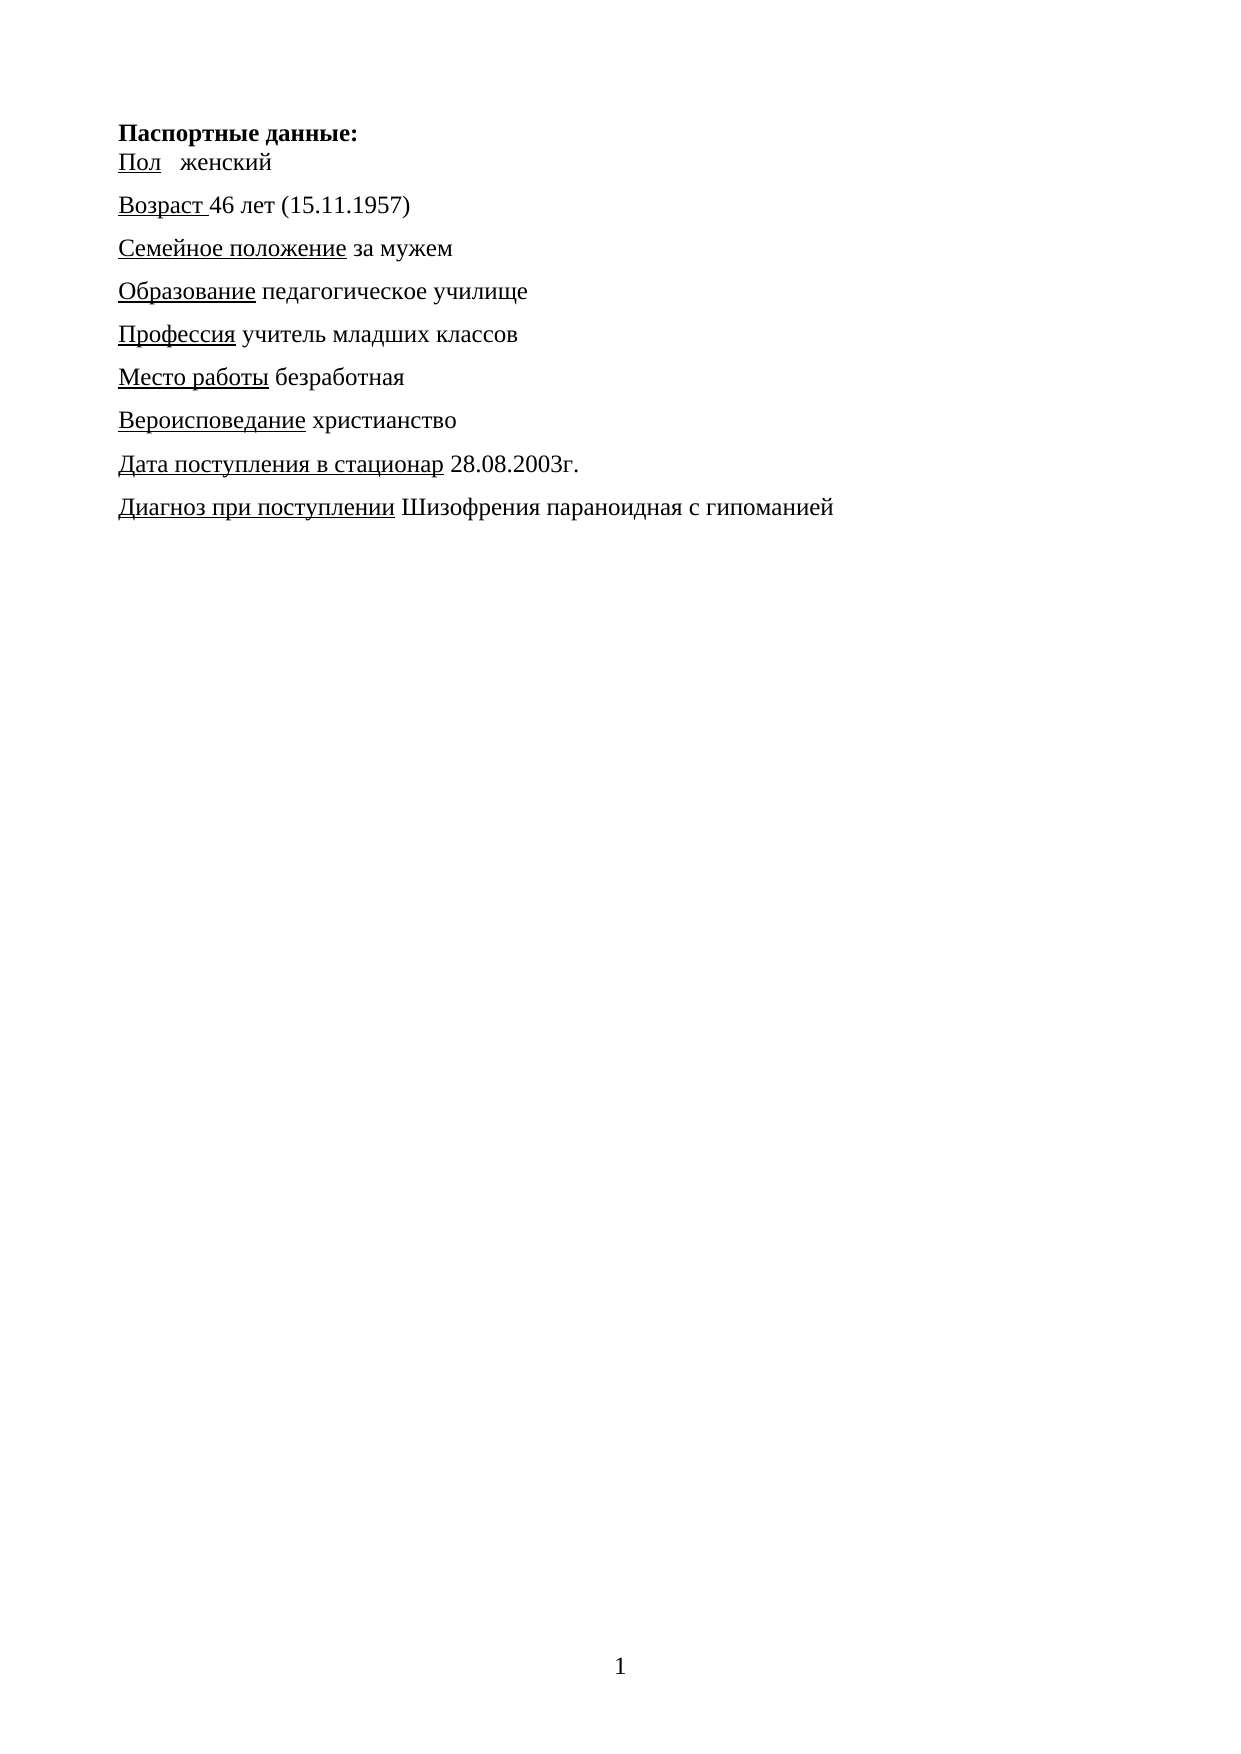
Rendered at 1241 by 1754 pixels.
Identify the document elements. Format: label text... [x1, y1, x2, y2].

text Дата поступления в стационар 28.08.2003г. [118, 449, 1122, 477]
text Пол женский [118, 147, 1122, 176]
text Профессия учитель младших классов [118, 319, 1122, 348]
text Семейное положение за мужем [118, 233, 1122, 262]
text Паспортные данные: [118, 118, 1122, 147]
text Образование педагогическое училище [118, 276, 1122, 305]
text Вероисповедание христианство [118, 406, 1122, 434]
text Место работы безработная [118, 362, 1122, 391]
text Возраст 46 лет (15.11.1957) [118, 190, 1122, 219]
text Диагноз при поступлении Шизофрения параноидная с гипоманией [118, 492, 1122, 521]
